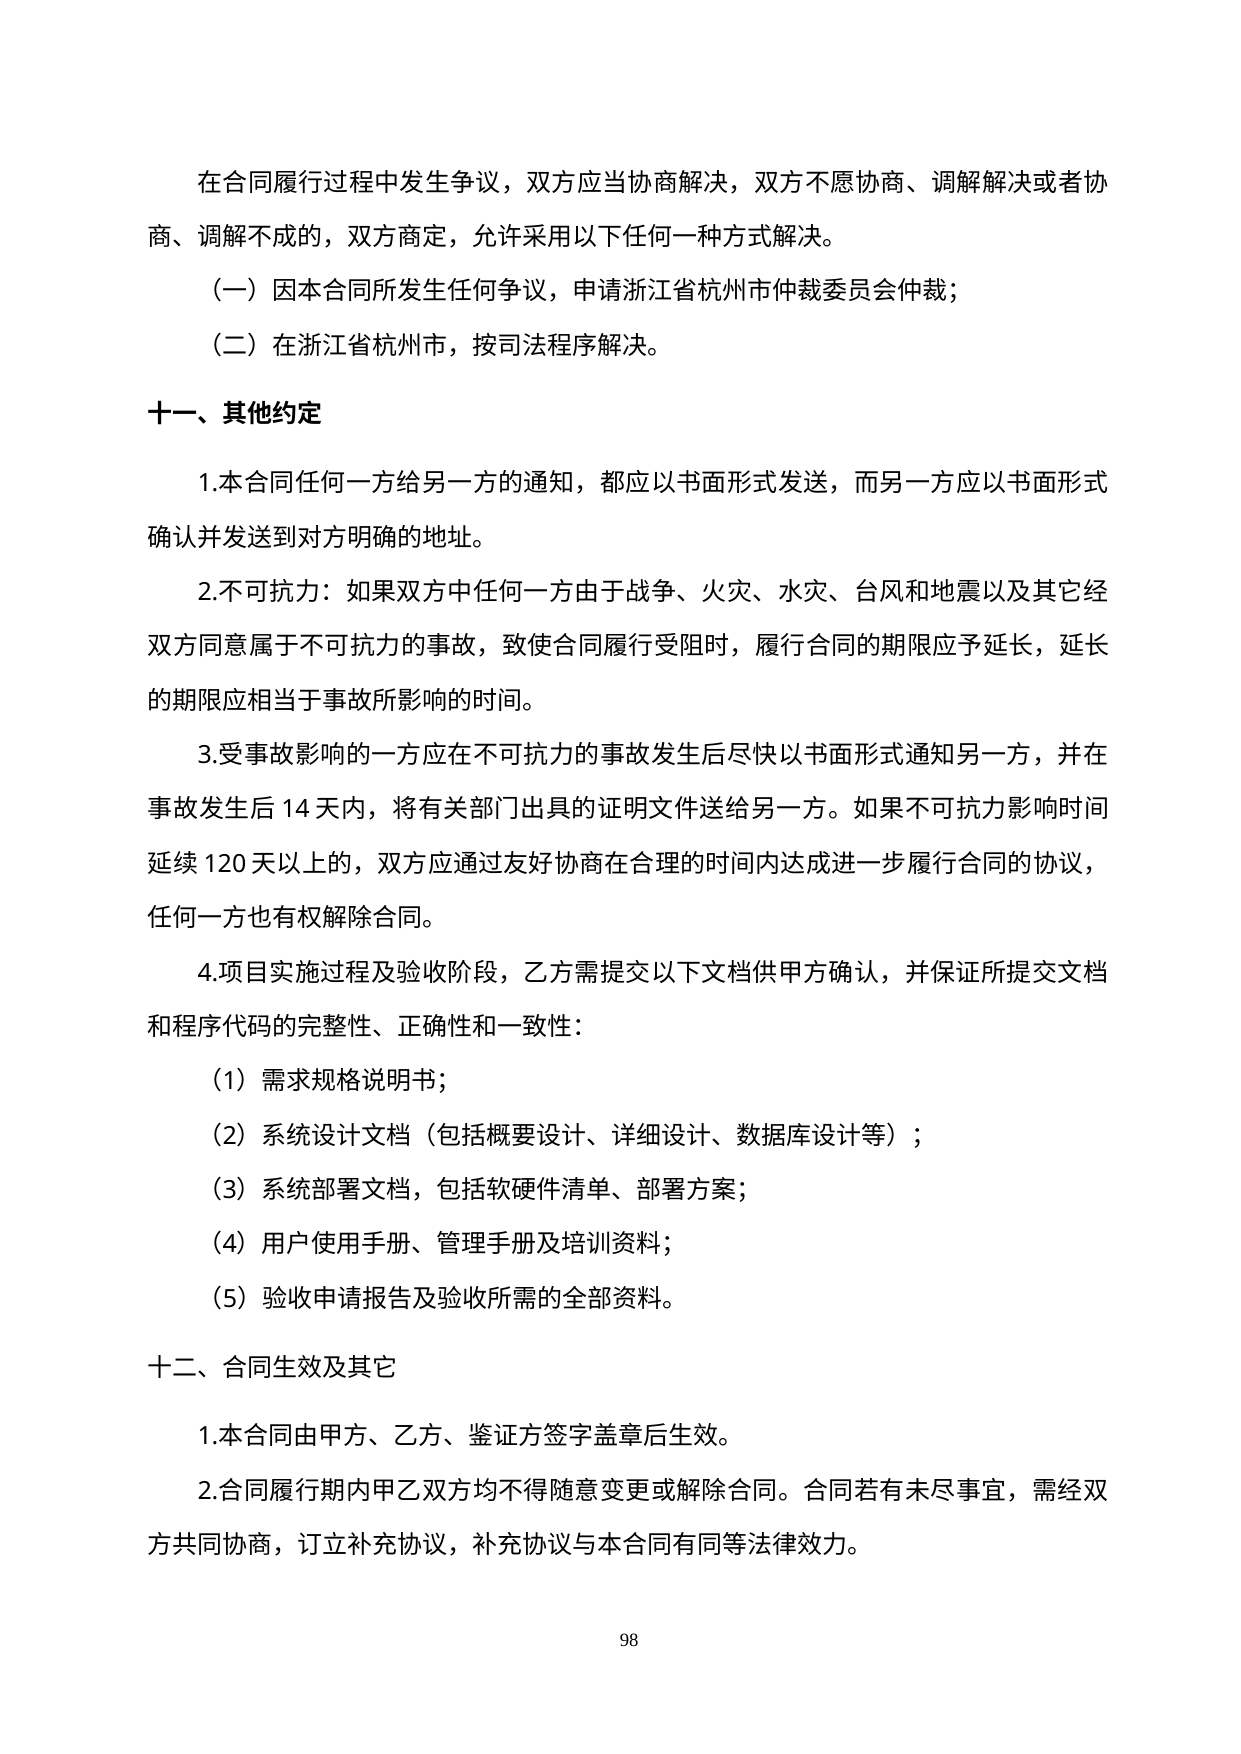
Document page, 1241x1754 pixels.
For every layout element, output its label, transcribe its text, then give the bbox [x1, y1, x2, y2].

text （一）因本合同所发生任何争议，申请浙江省杭州市仲裁委员会仲裁； [148, 271, 1110, 307]
text 在合同履行过程中发生争议，双方应当协商解决，双方不愿协商、调解解决或者协商、调解不成的，双方商定，允许采用以下任何一种方式解决。 [148, 162, 1110, 253]
text （5）验收申请报告及验收所需的全部资料。 [148, 1278, 1110, 1314]
text （2）系统设计文档（包括概要设计、详细设计、数据库设计等）； [148, 1115, 1110, 1151]
text 1.本合同任何一方给另一方的通知，都应以书面形式发送，而另一方应以书面形式确认并发送到对方明确的地址。 [148, 463, 1110, 553]
text （3）系统部署文档，包括软硬件清单、部署方案； [148, 1169, 1110, 1206]
text 3.受事故影响的一方应在不可抗力的事故发生后尽快以书面形式通知另一方，并在事故发生后14天内，将有关部门出具的证明文件送给另一方。如果不可抗力影响时间延续120天以上的，双方应通过友好协商在合理的时间内达成进一步履行合同的协议，任何一方也有权解除合同。 [148, 734, 1110, 934]
text 十一、其他约定 [148, 379, 1110, 444]
text 2.不可抗力：如果双方中任何一方由于战争、火灾、水灾、台风和地震以及其它经双方同意属于不可抗力的事故，致使合同履行受阻时，履行合同的期限应予延长，延长的期限应相当于事故所影响的时间。 [148, 571, 1110, 716]
text 2.合同履行期内甲乙双方均不得随意变更或解除合同。合同若有未尽事宜，需经双方共同协商，订立补充协议，补充协议与本合同有同等法律效力。 [148, 1470, 1110, 1561]
text （4）用户使用手册、管理手册及培训资料； [148, 1224, 1110, 1260]
text （1）需求规格说明书； [148, 1061, 1110, 1097]
text 十二、合同生效及其它 [148, 1333, 1110, 1398]
text 1.本合同由甲方、乙方、鉴证方签字盖章后生效。 [148, 1416, 1110, 1452]
text 4.项目实施过程及验收阶段，乙方需提交以下文档供甲方确认，并保证所提交文档和程序代码的完整性、正确性和一致性： [148, 952, 1110, 1043]
text （二）在浙江省杭州市，按司法程序解决。 [148, 325, 1110, 361]
